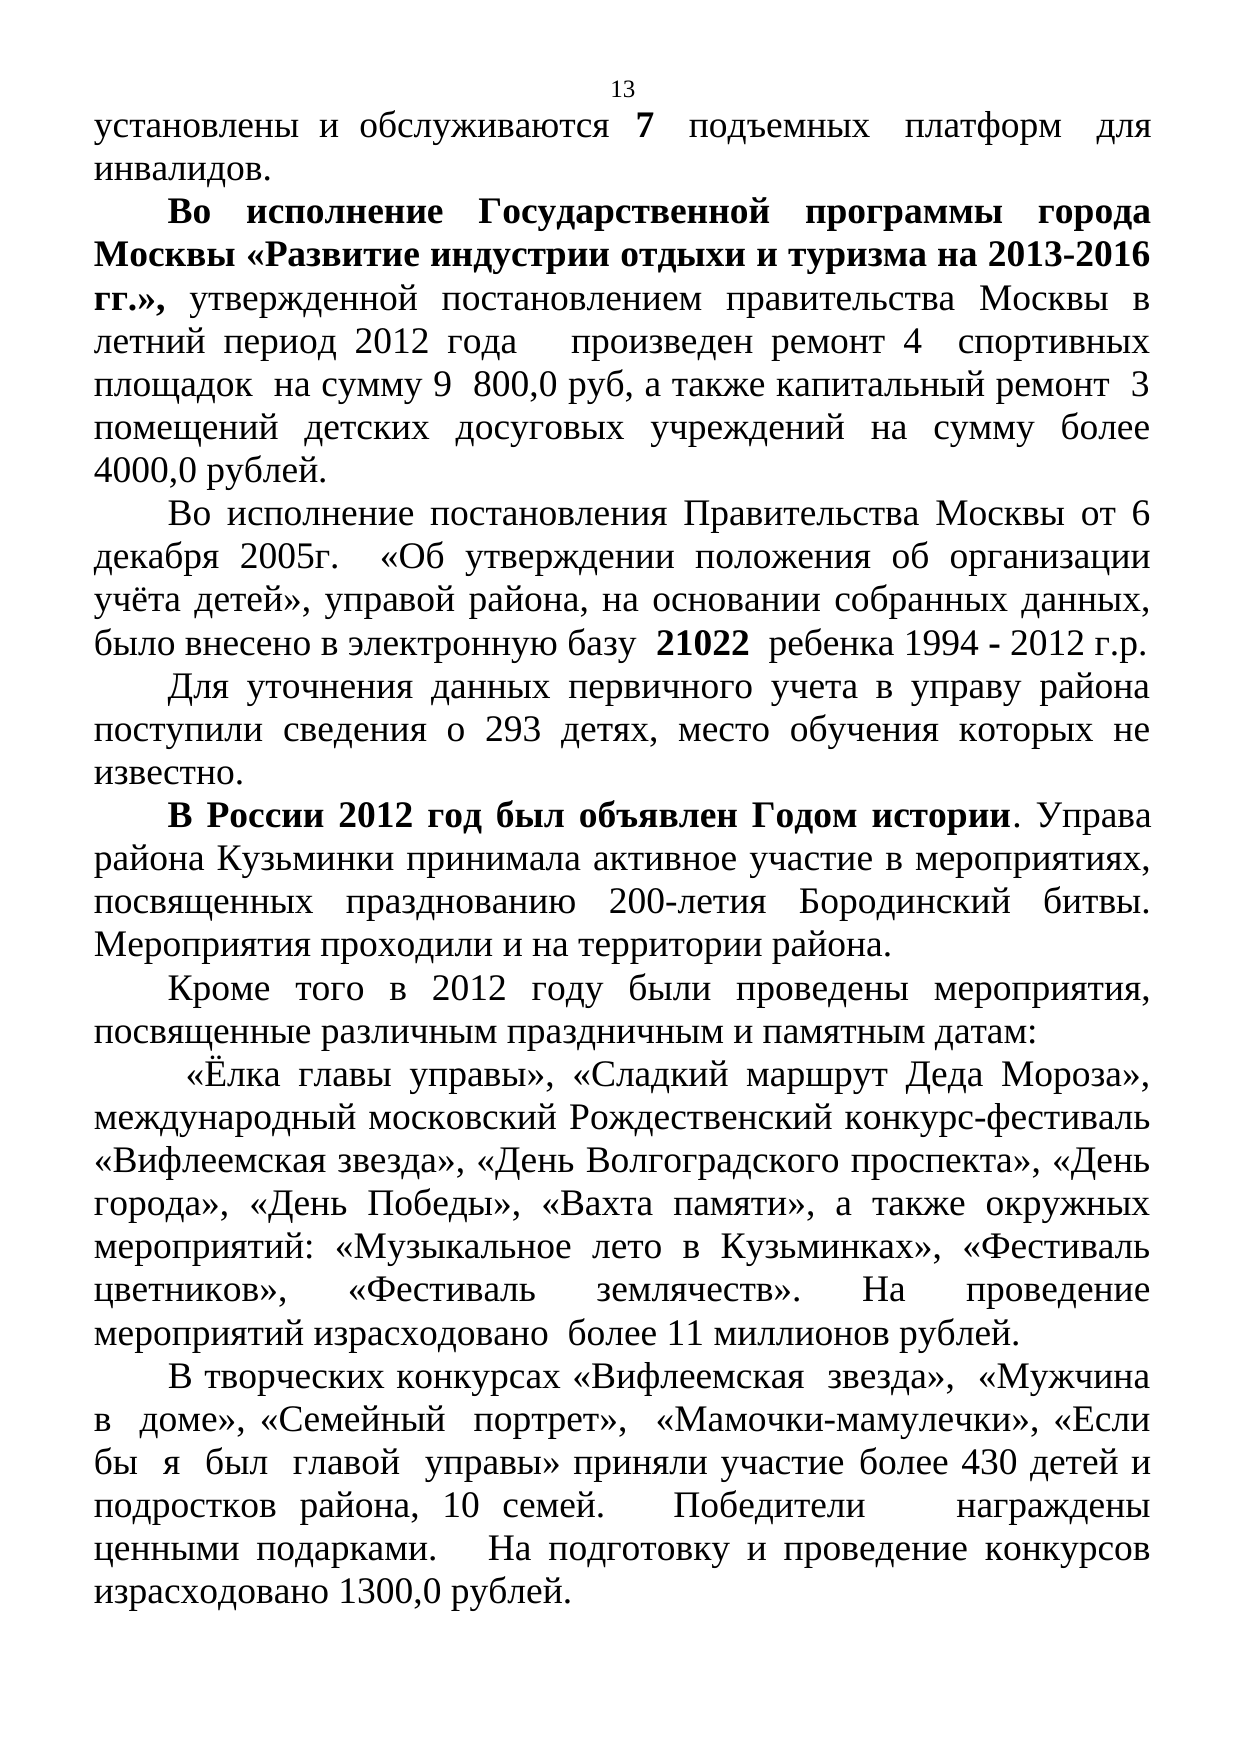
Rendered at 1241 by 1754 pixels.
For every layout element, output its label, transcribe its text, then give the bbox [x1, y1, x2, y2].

text «Ёлка главы управы», «Сладкий маршрут Деда Мороза», международный московский Рождественский конкурс-фестиваль «Вифлеемская звезда», «День Волгоградского проспекта», «День города», «День Победы», «Вахта памяти», а также окружных мероприятий: «Музыкальное лето в Кузьминках», «Фестиваль цветников», «Фестиваль землячеств». На проведение мероприятий израсходовано более 11 миллионов рублей. [94, 1051, 1152, 1353]
list Для уточнения данных первичного учета в управу района поступили сведения о 293 детях, место обучения которых не известно. [94, 663, 1152, 792]
list В России 2012 год был объявлен Годом истории. Управа района Кузьминки принимала активное участие в мероприятиях, посвященных празднованию 200-летия Бородинский битвы. Мероприятия проходили и на территории района. [94, 792, 1152, 965]
list Кроме того в 2012 году были проведены мероприятия, посвященные различным праздничным и памятным датам: [94, 965, 1152, 1051]
text Во исполнение Государственной программы города Москвы «Развитие индустрии отдыхи и туризма на 2013-2016 гг.», утвержденной постановлением правительства Москвы в летний период 2012 года произведен ремонт 4 спортивных площадок на сумму 9 800,0 руб, а также капитальный ремонт 3 помещений детских досуговых учреждений на сумму более 4000,0 рублей. [94, 189, 1152, 491]
list Во исполнение постановления Правительства Москвы от 6 декабря 2005г. «Об утверждении положения об организации учёта детей», управой района, на основании собранных данных, было внесено в электронную базу 21022 ребенка 1994 - 2012 г.р. [94, 491, 1152, 663]
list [94, 102, 1152, 189]
text В творческих конкурсах «Вифлеемская звезда», «Мужчина в доме», «Семейный портрет», «Мамочки-мамулечки», «Если бы я был главой управы» приняли участие более 430 детей и подростков района, 10 семей. Победители награждены ценными подарками. На подготовку и проведение конкурсов израсходовано 1300,0 рублей. [94, 1353, 1152, 1612]
